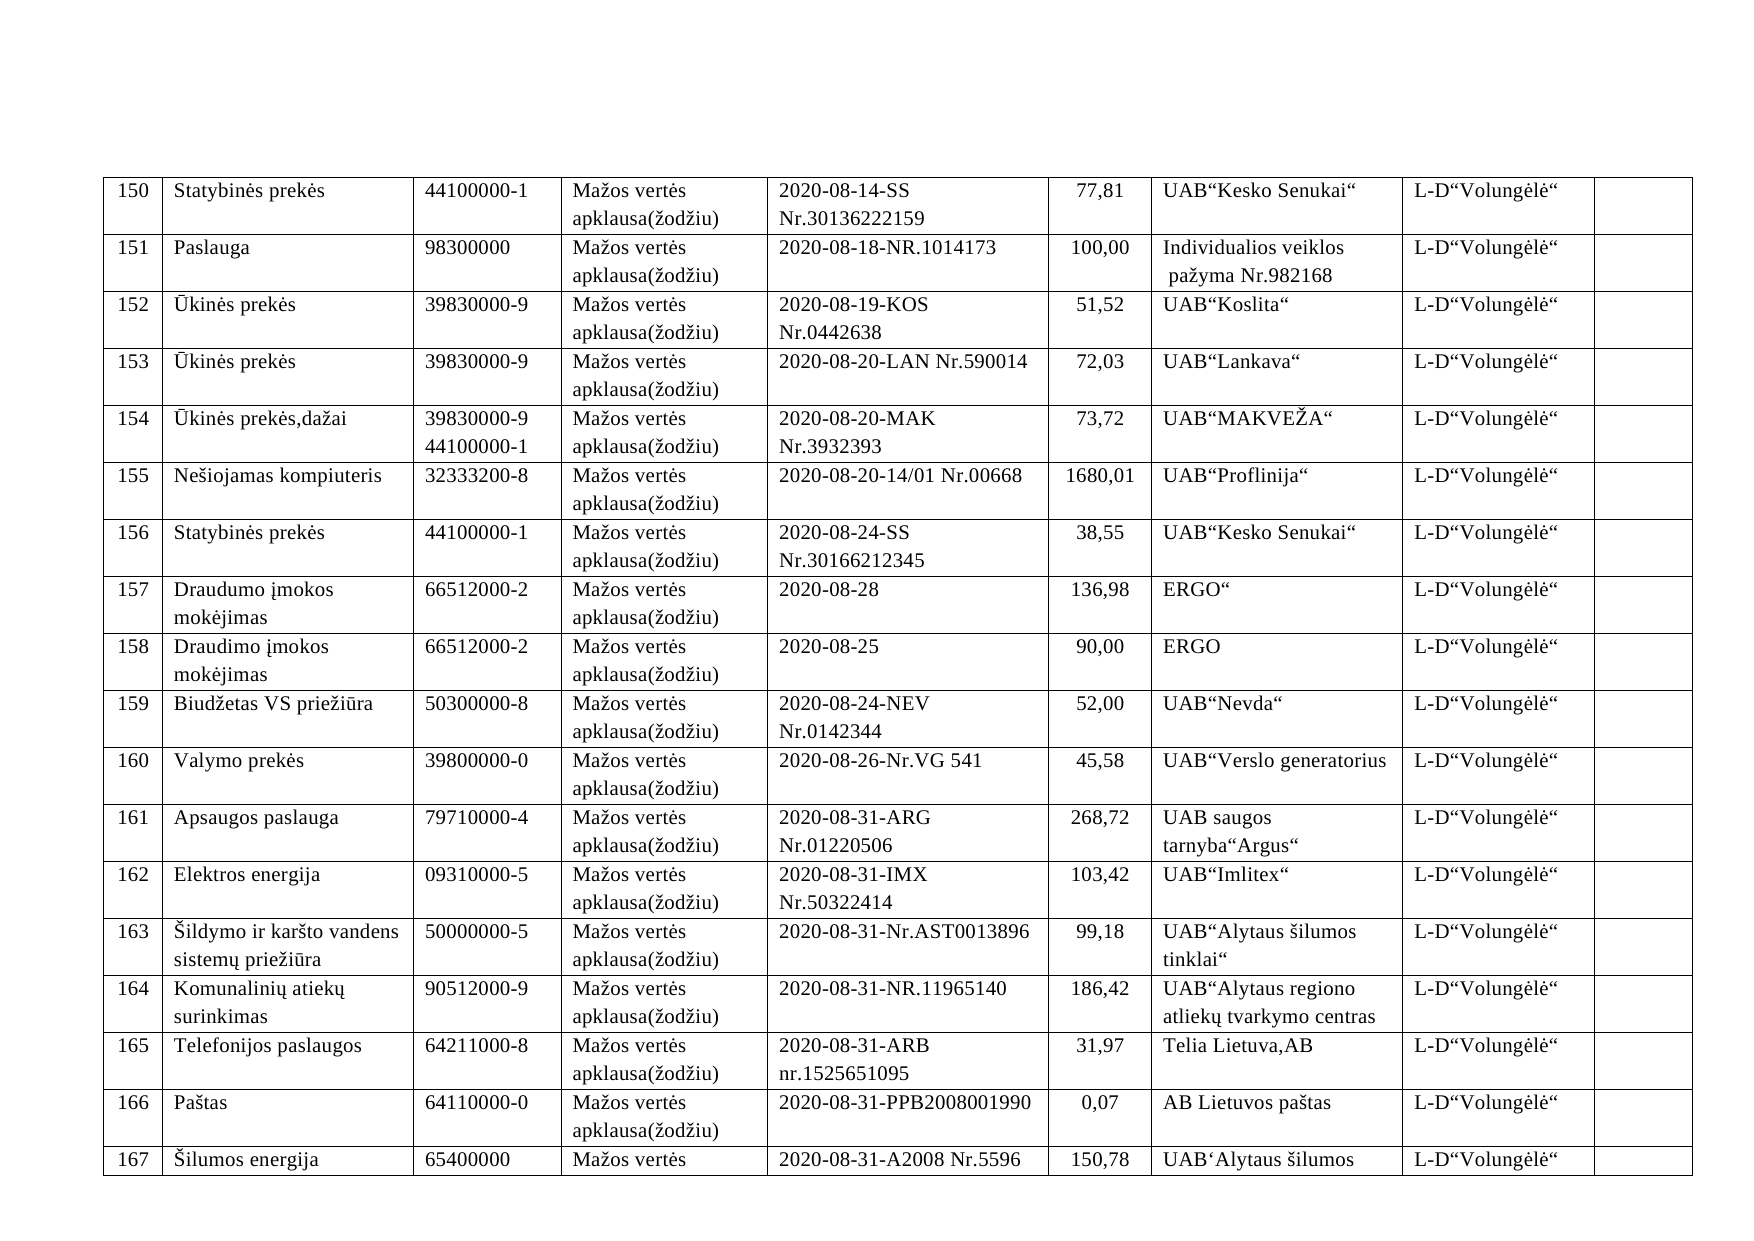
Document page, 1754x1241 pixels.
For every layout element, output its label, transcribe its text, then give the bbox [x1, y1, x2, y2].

table_cell 2020-08-20-14/01 Nr.00668 [768, 463, 1048, 519]
table_cell Biudžetas VS priežiūra [163, 691, 413, 747]
table_cell UAB“Koslita“ [1152, 292, 1402, 348]
table_cell 72,03 [1049, 349, 1151, 405]
table_cell 90512000-9 [414, 976, 561, 1032]
table_cell L-D“Volungėlė“ [1403, 292, 1594, 348]
table_cell 1680,01 [1049, 463, 1151, 519]
table_cell Mažos vertės apklausa(žodžiu) [562, 463, 767, 519]
table_cell [1595, 349, 1692, 405]
table_cell [1595, 235, 1692, 291]
table_cell L-D“Volungėlė“ [1403, 919, 1594, 975]
table_cell UAB“MAKVEŽA“ [1152, 406, 1402, 462]
table_cell 2020-08-31-NR.11965140 [768, 976, 1048, 1032]
table_cell 100,00 [1049, 235, 1151, 291]
table_cell [1595, 520, 1692, 576]
table_cell 90,00 [1049, 634, 1151, 690]
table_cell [562, 1147, 767, 1175]
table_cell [768, 1147, 1048, 1175]
table_cell 103,42 [1049, 862, 1151, 918]
table_cell Mažos vertės apklausa(žodžiu) [562, 976, 767, 1032]
table_cell 51,52 [1049, 292, 1151, 348]
table_cell L-D“Volungėlė“ [1403, 862, 1594, 918]
table_cell [1595, 805, 1692, 861]
table_cell 161 [104, 805, 162, 861]
table_cell Paštas [163, 1090, 413, 1146]
table_cell Telia Lietuva,AB [1152, 1033, 1402, 1089]
table_cell 2020-08-24-SS Nr.30166212345 [768, 520, 1048, 576]
table_cell 160 [104, 748, 162, 804]
table_cell Mažos vertės apklausa(žodžiu) [562, 691, 767, 747]
table_cell UAB“Alytaus šilumos tinklai“ [1152, 919, 1402, 975]
table_cell 39830000-9 [414, 349, 561, 405]
table_cell Komunalinių atiekų surinkimas [163, 976, 413, 1032]
table_cell 09310000-5 [414, 862, 561, 918]
table_cell 159 [104, 691, 162, 747]
table_cell 2020-08-18-NR.1014173 [768, 235, 1048, 291]
table_cell Nešiojamas kompiuteris [163, 463, 413, 519]
table_cell L-D“Volungėlė“ [1403, 235, 1594, 291]
table_cell 150 [104, 178, 162, 234]
table_cell 165 [104, 1033, 162, 1089]
table_cell 31,97 [1049, 1033, 1151, 1089]
table_cell UAB“Alytaus regiono atliekų tvarkymo centras [1152, 976, 1402, 1032]
table_cell AB Lietuvos paštas [1152, 1090, 1402, 1146]
table_cell 2020-08-25 [768, 634, 1048, 690]
table_cell 2020-08-31-PPB2008001990 [768, 1090, 1048, 1146]
table_cell Mažos vertės apklausa(žodžiu) [562, 748, 767, 804]
table_cell 50000000-5 [414, 919, 561, 975]
table_cell L-D“Volungėlė“ [1403, 748, 1594, 804]
table_cell 153 [104, 349, 162, 405]
table_cell 66512000-2 [414, 634, 561, 690]
table_cell [1595, 577, 1692, 633]
table_cell [1595, 1033, 1692, 1089]
table_cell 2020-08-24-NEV Nr.0142344 [768, 691, 1048, 747]
table_cell UAB“Nevda“ [1152, 691, 1402, 747]
table_cell L-D“Volungėlė“ [1403, 178, 1594, 234]
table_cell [1152, 1147, 1402, 1175]
table_cell UAB“Kesko Senukai“ [1152, 520, 1402, 576]
table_cell 2020-08-26-Nr.VG 541 [768, 748, 1048, 804]
table_cell 65400000 [414, 1147, 561, 1175]
table_cell 2020-08-31-Nr.AST0013896 [768, 919, 1048, 975]
table_cell 268,72 [1049, 805, 1151, 861]
table_cell 39830000-9 44100000-1 [414, 406, 561, 462]
table_cell Mažos vertės apklausa(žodžiu) [562, 349, 767, 405]
table_cell 156 [104, 520, 162, 576]
table_cell 158 [104, 634, 162, 690]
table_cell 162 [104, 862, 162, 918]
table_cell L-D“Volungėlė“ [1403, 349, 1594, 405]
table_cell 44100000-1 [414, 178, 561, 234]
table_cell Mažos vertės apklausa(žodžiu) [562, 919, 767, 975]
table_cell 2020-08-20-LAN Nr.590014 [768, 349, 1048, 405]
table_cell 186,42 [1049, 976, 1151, 1032]
table_cell UAB saugos tarnyba“Argus“ [1152, 805, 1402, 861]
table_cell Ūkinės prekės [163, 292, 413, 348]
table_cell L-D“Volungėlė“ [1403, 520, 1594, 576]
table_cell 32333200-8 [414, 463, 561, 519]
table_cell Mažos vertės apklausa(žodžiu) [562, 805, 767, 861]
table_cell 38,55 [1049, 520, 1151, 576]
table_cell Elektros energija [163, 862, 413, 918]
table_cell Paslauga [163, 235, 413, 291]
table_cell 136,98 [1049, 577, 1151, 633]
table_cell L-D“Volungėlė“ [1403, 976, 1594, 1032]
table_cell UAB“Proflinija“ [1152, 463, 1402, 519]
table_cell 164 [104, 976, 162, 1032]
table_cell Mažos vertės apklausa(žodžiu) [562, 235, 767, 291]
table_cell 166 [104, 1090, 162, 1146]
table_cell 163 [104, 919, 162, 975]
table_cell [1595, 406, 1692, 462]
table_cell Mažos vertės apklausa(žodžiu) [562, 634, 767, 690]
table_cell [562, 1090, 767, 1146]
table_cell L-D“Volungėlė“ [1403, 1090, 1594, 1146]
table_cell 99,18 [1049, 919, 1151, 975]
table_cell 44100000-1 [414, 520, 561, 576]
table_cell [1595, 976, 1692, 1032]
table_cell 66512000-2 [414, 577, 561, 633]
table_cell 151 [104, 235, 162, 291]
table_cell [1595, 691, 1692, 747]
table_cell Ūkinės prekės [163, 349, 413, 405]
table_cell 45,58 [1049, 748, 1151, 804]
table_cell 152 [104, 292, 162, 348]
table_cell L-D“Volungėlė“ [1403, 406, 1594, 462]
table_cell 2020-08-31-IMX Nr.50322414 [768, 862, 1048, 918]
table_cell Telefonijos paslaugos [163, 1033, 413, 1089]
table_cell 154 [104, 406, 162, 462]
table_cell [1595, 292, 1692, 348]
table_cell L-D“Volungėlė“ [1403, 634, 1594, 690]
table_cell L-D“Volungėlė“ [1403, 805, 1594, 861]
table_cell 2020-08-28 [768, 577, 1048, 633]
table_cell 2020-08-31-ARG Nr.01220506 [768, 805, 1048, 861]
table_cell L-D“Volungėlė“ [1403, 577, 1594, 633]
table_cell Mažos vertės apklausa(žodžiu) [562, 406, 767, 462]
table_cell [1595, 463, 1692, 519]
table_cell 52,00 [1049, 691, 1151, 747]
table_cell 77,81 [1049, 178, 1151, 234]
table_cell 73,72 [1049, 406, 1151, 462]
table_cell L-D“Volungėlė“ [1403, 1033, 1594, 1089]
table_cell Draudumo įmokos mokėjimas [163, 577, 413, 633]
table_cell 64110000-0 [414, 1090, 561, 1146]
table_cell Mažos vertės apklausa(žodžiu) [562, 577, 767, 633]
table_cell [1595, 919, 1692, 975]
table_cell Mažos vertės apklausa(žodžiu) [562, 862, 767, 918]
table_cell 2020-08-31-ARB nr.1525651095 [768, 1033, 1048, 1089]
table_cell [562, 178, 767, 234]
table_cell 39830000-9 [414, 292, 561, 348]
table_cell 39800000-0 [414, 748, 561, 804]
table_cell [1595, 862, 1692, 918]
table_cell Apsaugos paslauga [163, 805, 413, 861]
table_cell ERGO“ [1152, 577, 1402, 633]
table_cell L-D“Volungėlė“ [1403, 463, 1594, 519]
table_cell Mažos vertės apklausa(žodžiu) [562, 292, 767, 348]
table_cell 98300000 [414, 235, 561, 291]
table_cell Individualios veiklos pažyma Nr.982168 [1152, 235, 1402, 291]
table_cell 2020-08-19-KOS Nr.0442638 [768, 292, 1048, 348]
table_cell [1595, 748, 1692, 804]
table_cell ERGO [1152, 634, 1402, 690]
table_cell [1595, 1147, 1692, 1175]
table_cell 2020-08-20-MAK Nr.3932393 [768, 406, 1048, 462]
table_cell [1595, 1090, 1692, 1146]
table_cell Mažos vertės apklausa(žodžiu) [562, 1033, 767, 1089]
table_cell 167 [104, 1147, 162, 1175]
table_cell Šilumos energija [163, 1147, 413, 1175]
table_cell 50300000-8 [414, 691, 561, 747]
table_cell Šildymo ir karšto vandens sistemų priežiūra [163, 919, 413, 975]
table_cell UAB“Kesko Senukai“ [1152, 178, 1402, 234]
table_cell L-D“Volungėlė“ [1403, 1147, 1594, 1175]
table_cell Mažos vertės apklausa(žodžiu) [562, 520, 767, 576]
table_cell Draudimo įmokos mokėjimas [163, 634, 413, 690]
table_cell 64211000-8 [414, 1033, 561, 1089]
table_cell 0,07 [1049, 1090, 1151, 1146]
table_cell Valymo prekės [163, 748, 413, 804]
table_cell Statybinės prekės [163, 178, 413, 234]
table_cell [1595, 634, 1692, 690]
table_cell UAB“Imlitex“ [1152, 862, 1402, 918]
table_cell UAB“Lankava“ [1152, 349, 1402, 405]
table_cell 2020-08-14-SS Nr.30136222159 [768, 178, 1048, 234]
table_cell 150,78 [1049, 1147, 1151, 1175]
table_cell [1595, 178, 1692, 234]
table_cell L-D“Volungėlė“ [1403, 691, 1594, 747]
table_cell Statybinės prekės [163, 520, 413, 576]
table_cell Ūkinės prekės,dažai [163, 406, 413, 462]
table_cell 155 [104, 463, 162, 519]
table_cell 79710000-4 [414, 805, 561, 861]
table_cell 157 [104, 577, 162, 633]
table_cell UAB“Verslo generatorius [1152, 748, 1402, 804]
